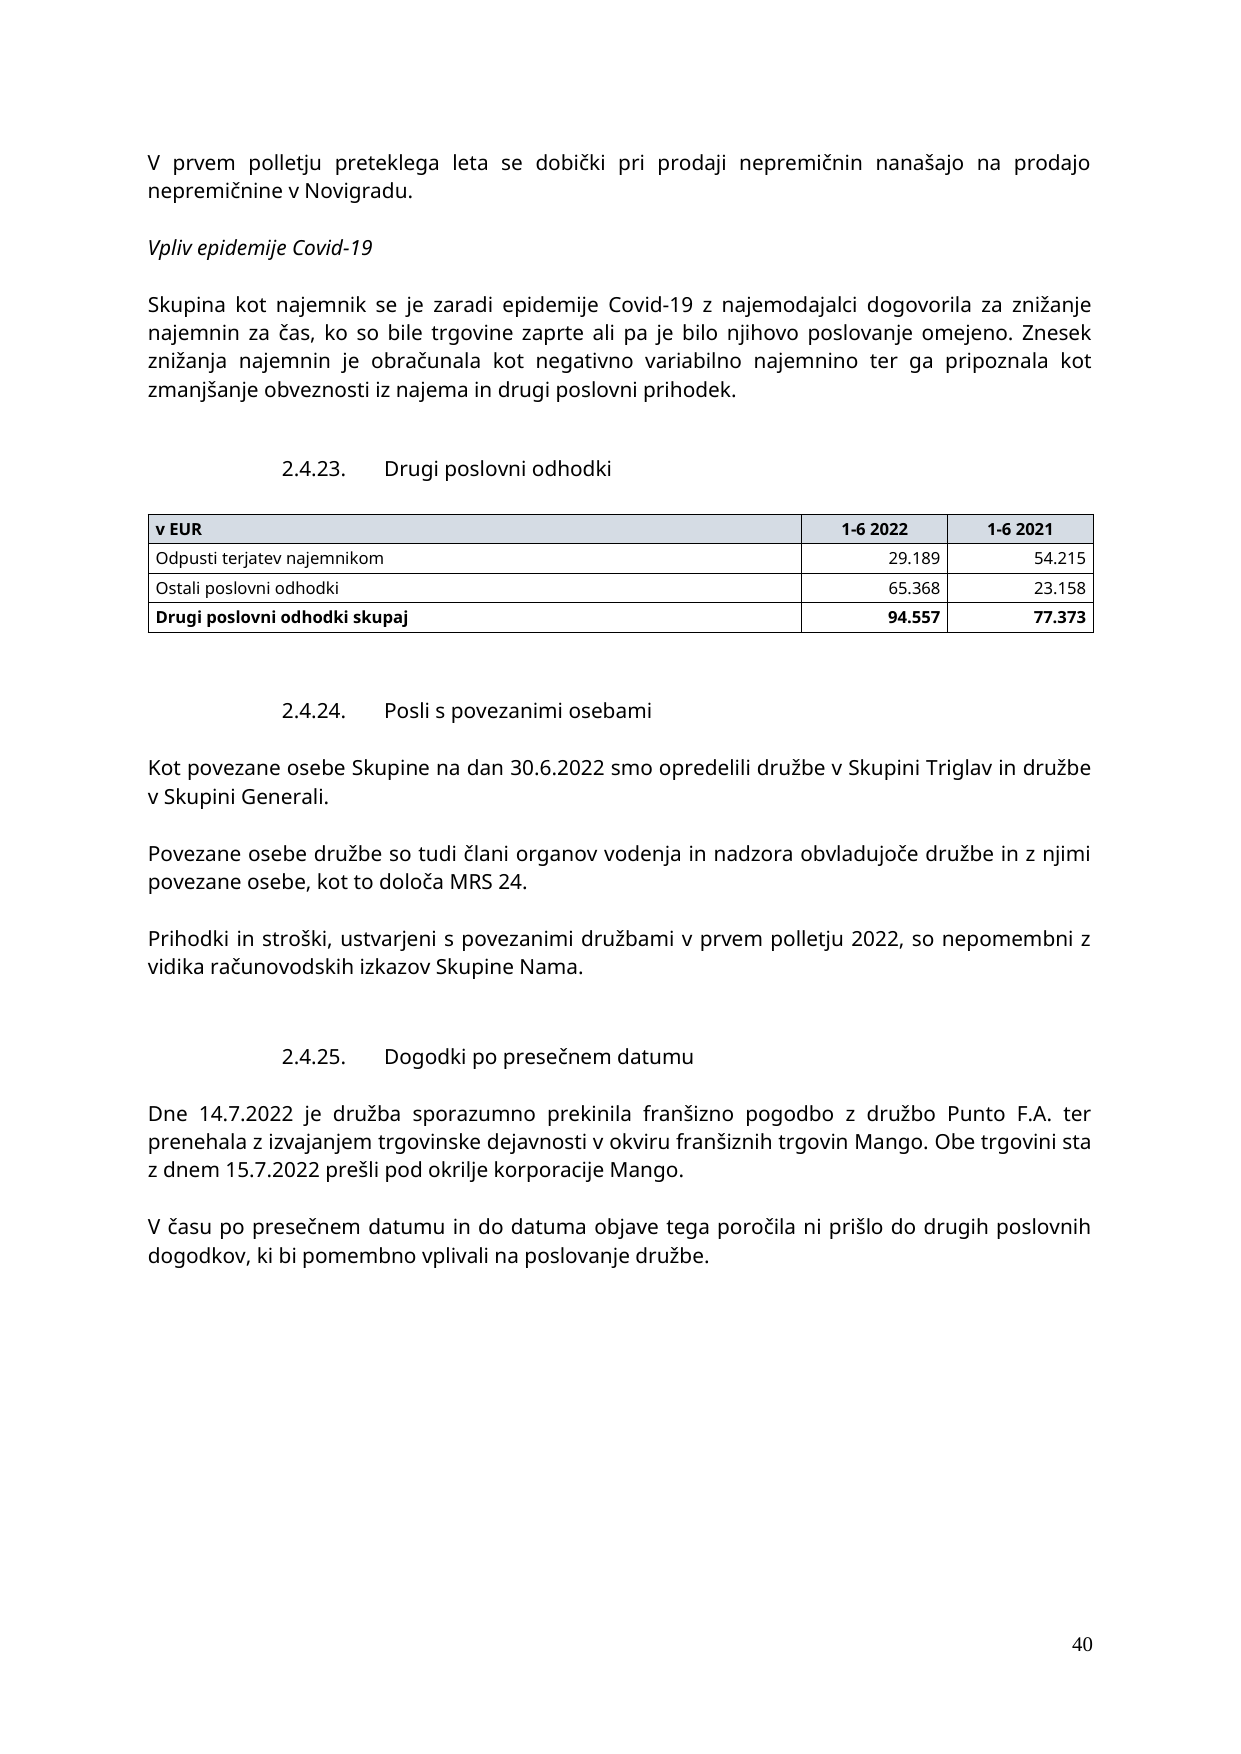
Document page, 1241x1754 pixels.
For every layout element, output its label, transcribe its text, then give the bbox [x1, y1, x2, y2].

subtitle Posli s povezanimi osebami [282, 696, 1093, 725]
subtitle Drugi poslovni odhodki [282, 454, 1093, 482]
table_cell Drugi poslovni odhodki skupaj [149, 603, 801, 632]
table_cell 65.368 [802, 574, 947, 602]
table_cell 29.189 [802, 544, 947, 573]
table_cell 77.373 [948, 603, 1093, 632]
table_header 1-6 2021 [948, 515, 1093, 543]
table_cell 94.557 [802, 603, 947, 632]
subtitle Dogodki po presečnem datumu [282, 1042, 1093, 1070]
table_header v EUR [149, 515, 801, 543]
text Kot povezane osebe Skupine na dan 30.6.2022 smo opredelili družbe v Skupini Triglav in družbe v Skupini Generali. [148, 753, 1093, 810]
table_cell Ostali poslovni odhodki [149, 574, 801, 602]
text Povezane osebe družbe so tudi člani organov vodenja in nadzora obvladujoče družbe in z njimi povezane osebe, kot to določa MRS 24. [148, 839, 1093, 896]
table_cell 23.158 [948, 574, 1093, 602]
table_cell Odpusti terjatev najemnikom [149, 544, 801, 573]
table_cell 54.215 [948, 544, 1093, 573]
text Skupina kot najemnik se je zaradi epidemije Covid-19 z najemodajalci dogovorila za znižanje najemnin za čas, ko so bile trgovine zaprte ali pa je bilo njihovo poslovanje omejeno. Znesek znižanja najemnin je obračunala kot negativno variabilno najemnino ter ga pripoznala kot zmanjšanje obveznosti iz najema in drugi poslovni prihodek. [148, 290, 1093, 403]
text Dne 14.7.2022 je družba sporazumno prekinila franšizno pogodbo z družbo Punto F.A. ter prenehala z izvajanjem trgovinske dejavnosti v okviru franšiznih trgovin Mango. Obe trgovini sta z dnem 15.7.2022 prešli pod okrilje korporacije Mango. [148, 1099, 1093, 1184]
text V prvem polletju preteklega leta se dobički pri prodaji nepremičnin nanašajo na prodajo nepremičnine v Novigradu. [147, 148, 1091, 204]
text Prihodki in stroški, ustvarjeni s povezanimi družbami v prvem polletju 2022, so nepomembni z vidika računovodskih izkazov Skupine Nama. [148, 924, 1093, 981]
text Vpliv epidemije Covid-19 [147, 233, 1091, 261]
text V času po presečnem datumu in do datuma objave tega poročila ni prišlo do drugih poslovnih dogodkov, ki bi pomembno vplivali na poslovanje družbe. [148, 1212, 1093, 1269]
table_header 1-6 2022 [802, 515, 947, 543]
